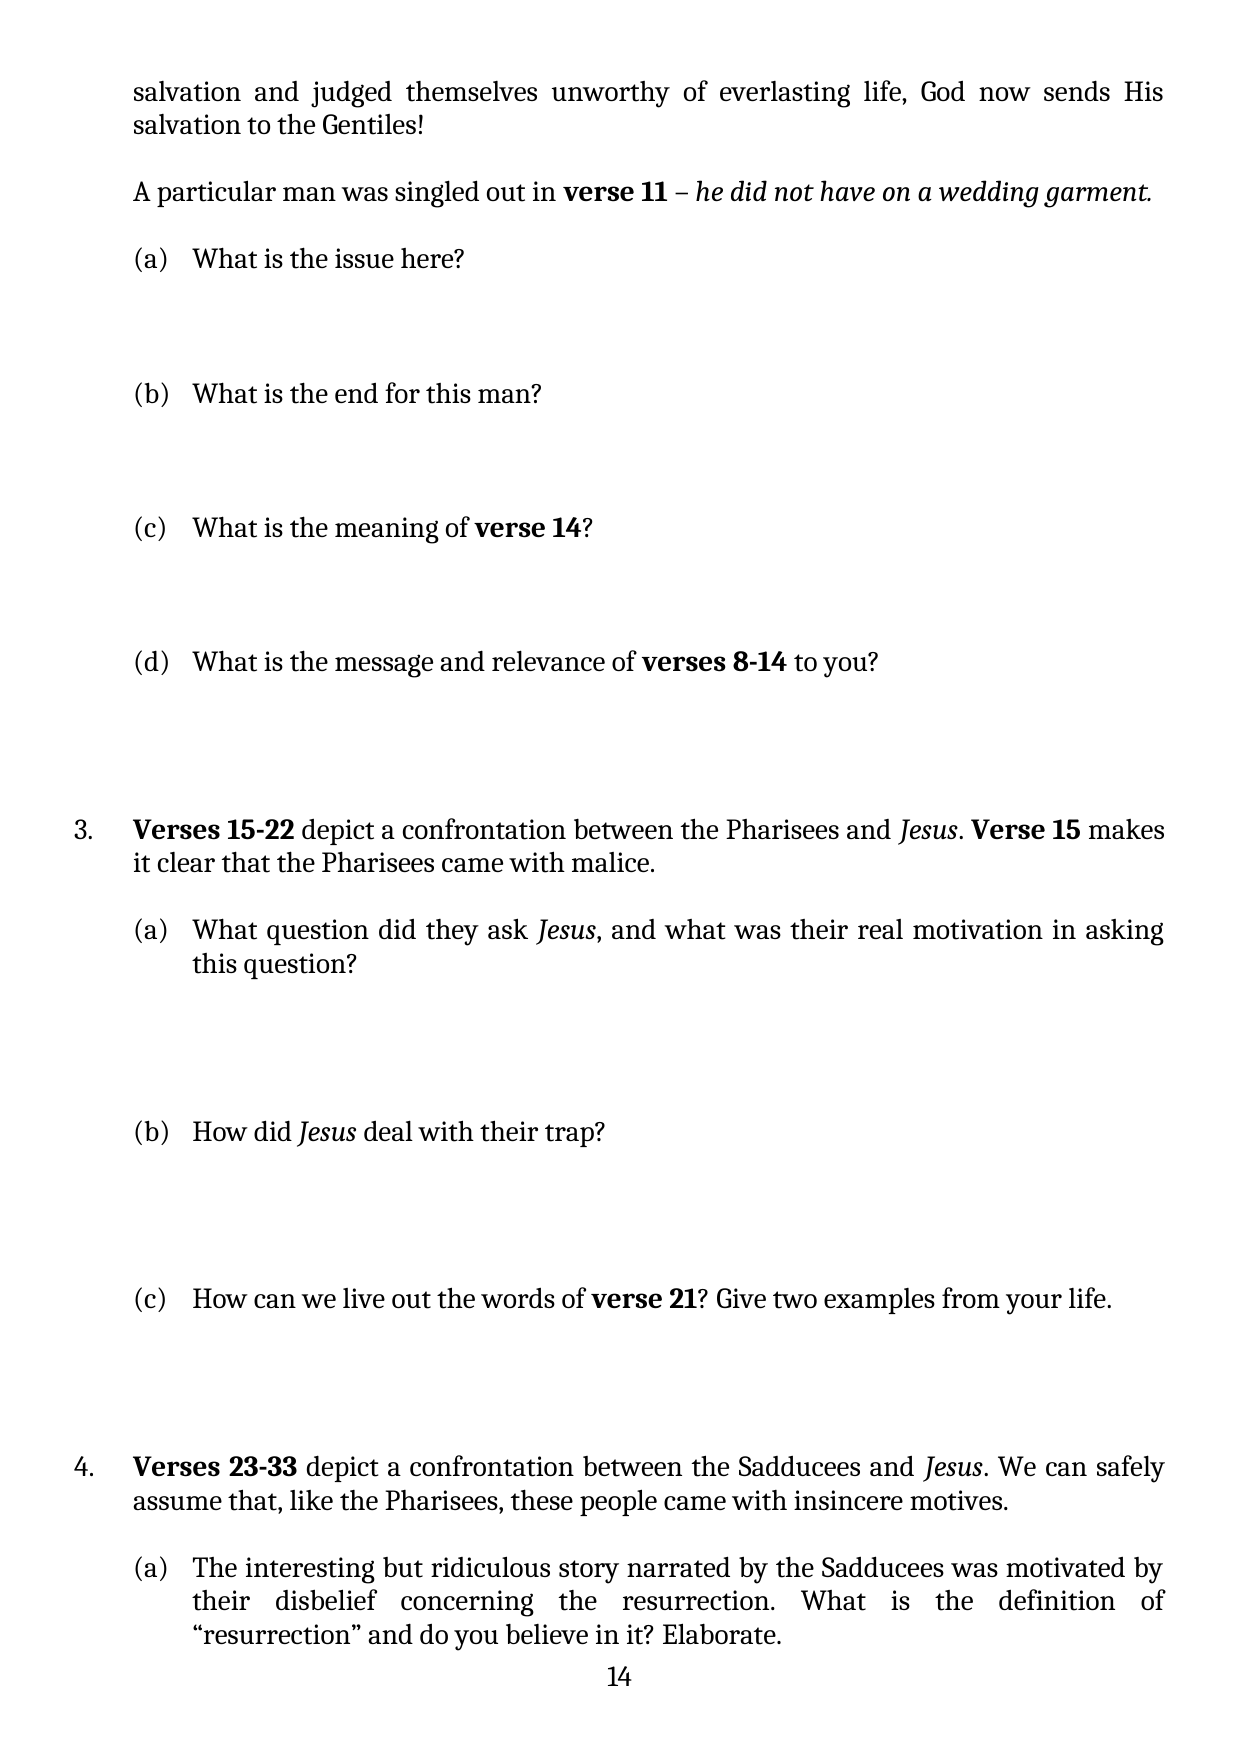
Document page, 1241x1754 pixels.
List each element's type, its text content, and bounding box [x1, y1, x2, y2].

text (a) What question did they ask Jesus, and what was their real motivation in asking this question? [133, 913, 1165, 981]
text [74, 75, 1165, 142]
text (c) How can we live out the words of verse 21? Give two examples from your life. [133, 1282, 1165, 1316]
text (d) What is the message and relevance of verses 8-14 to you? [133, 645, 1165, 679]
text (c) What is the meaning of verse 14? [133, 511, 1165, 544]
text (a) The interesting but ridiculous story narrated by the Sadducees was motivated by their disbelief concerning the resurrection. What is the definition of “resurrection” and do you believe in it? Elaborate. [133, 1551, 1165, 1651]
text 3. Verses 15-22 depict a confrontation between the Pharisees and Jesus. Verse 15 makes it clear that the Pharisees came with malice. [74, 813, 1165, 880]
text 4. Verses 23-33 depict a confrontation between the Sadducees and Jesus. We can safely assume that, like the Pharisees, these people came with insincere motives. [74, 1450, 1165, 1517]
text (b) How did Jesus deal with their trap? [133, 1115, 1165, 1148]
text (b) What is the end for this man? [133, 377, 1165, 410]
text (a) What is the issue here? [133, 243, 1165, 276]
text A particular man was singled out in verse 11 – he did not have on a wedding garment. [133, 176, 1165, 209]
